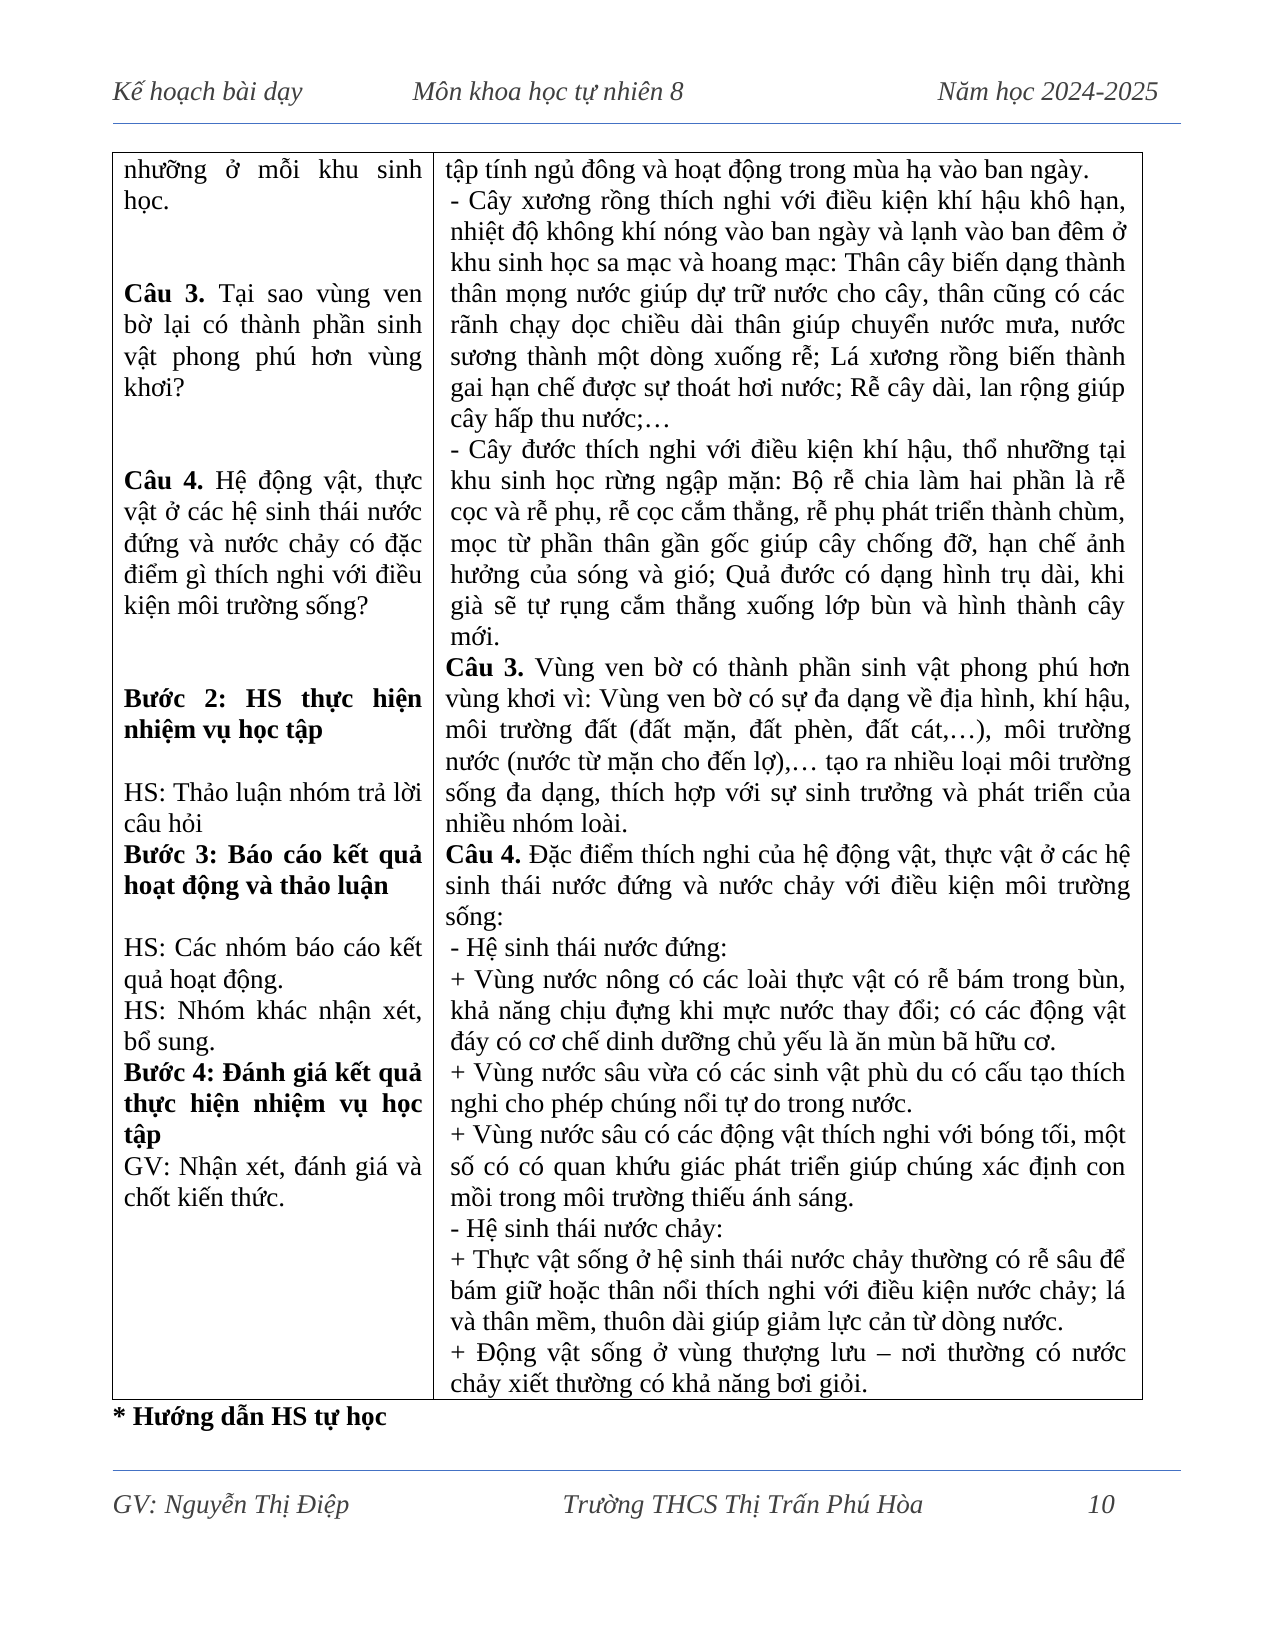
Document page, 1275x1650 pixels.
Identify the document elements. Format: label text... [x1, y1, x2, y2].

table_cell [434, 153, 1142, 1399]
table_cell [113, 153, 433, 1399]
text * Hướng dẫn HS tự học [112, 1400, 1181, 1431]
